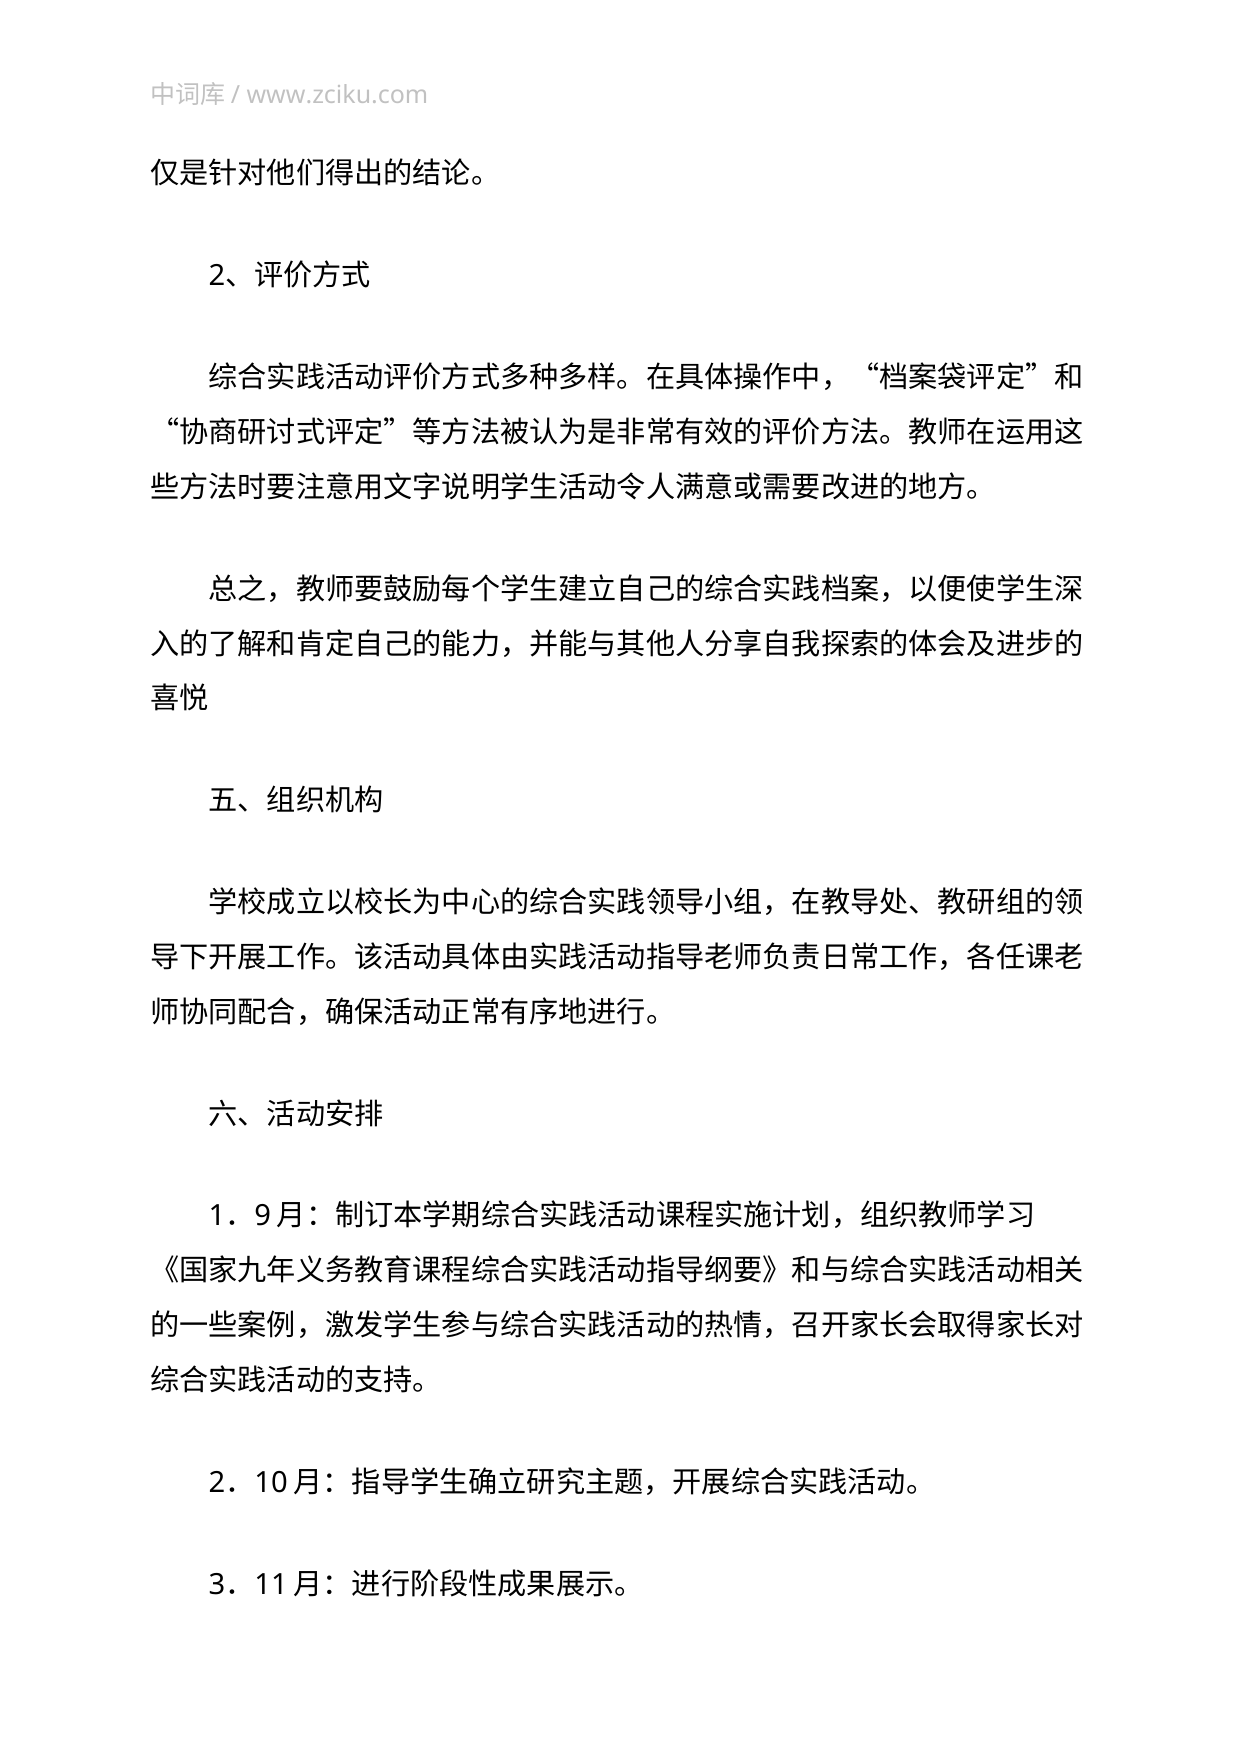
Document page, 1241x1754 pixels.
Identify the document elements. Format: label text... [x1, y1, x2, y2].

text 1．9月：制订本学期综合实践活动课程实施计划，组织教师学习《国家九年义务教育课程综合实践活动指导纲要》和与综合实践活动相关的一些案例，激发学生参与综合实践活动的热情，召开家长会取得家长对综合实践活动的支持。 [150, 1192, 1090, 1399]
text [150, 150, 1090, 192]
text 综合实践活动评价方式多种多样。在具体操作中，“档案袋评定”和“协商研讨式评定”等方法被认为是非常有效的评价方法。教师在运用这些方法时要注意用文字说明学生活动令人满意或需要改进的地方。 [150, 354, 1090, 506]
text 学校成立以校长为中心的综合实践领导小组，在教导处、教研组的领导下开展工作。该活动具体由实践活动指导老师负责日常工作，各任课老师协同配合，确保活动正常有序地进行。 [150, 879, 1090, 1031]
text 五、组织机构 [150, 777, 1090, 819]
text 3．11月：进行阶段性成果展示。 [150, 1561, 1090, 1603]
text 2．10月：指导学生确立研究主题，开展综合实践活动。 [150, 1458, 1090, 1501]
text 总之，教师要鼓励每个学生建立自己的综合实践档案，以便使学生深入的了解和肯定自己的能力，并能与其他人分享自我探索的体会及进步的喜悦 [150, 565, 1090, 717]
text 六、活动安排 [150, 1090, 1090, 1132]
text 2、评价方式 [150, 252, 1090, 294]
